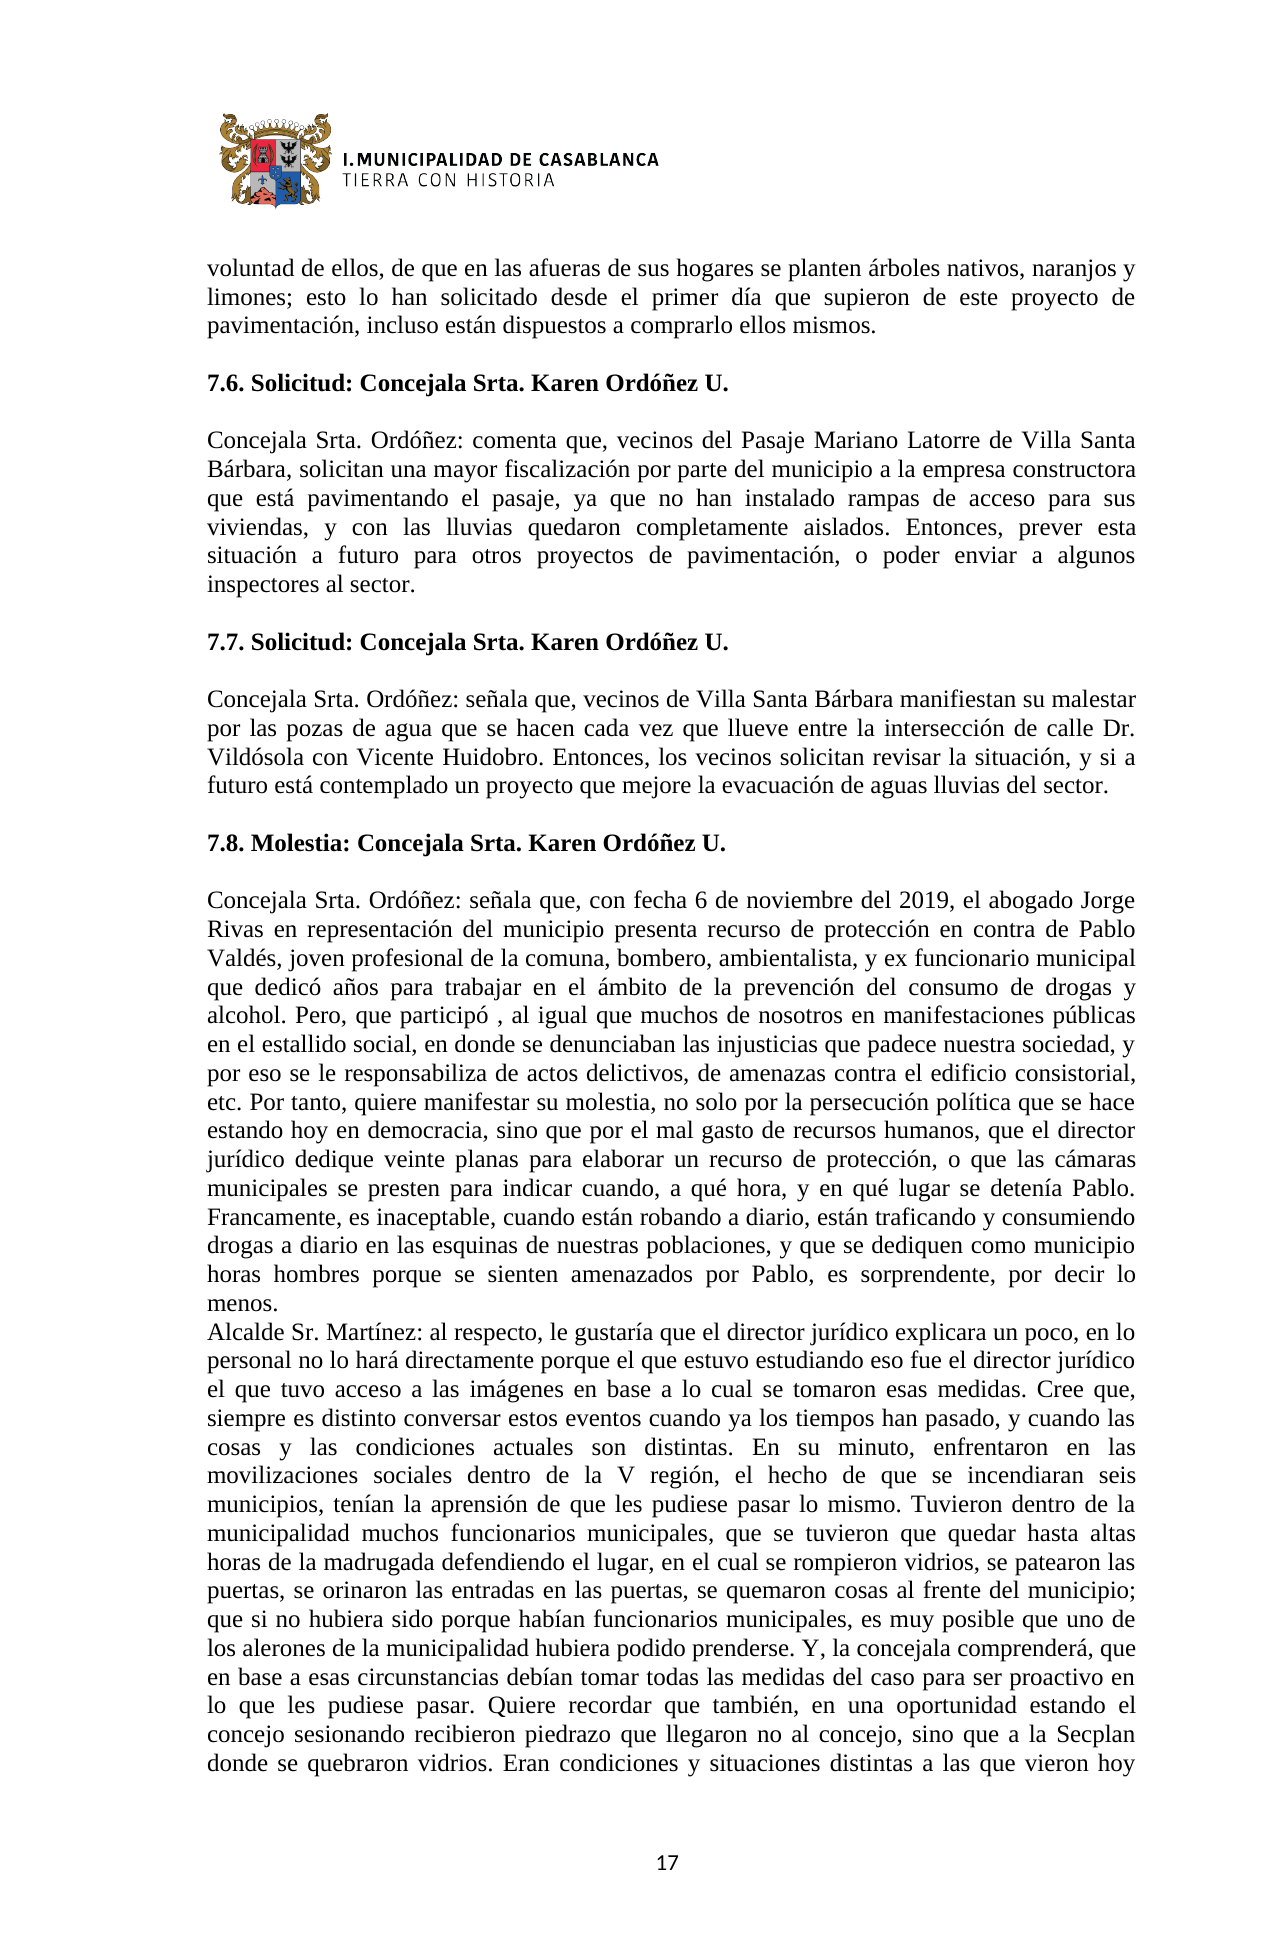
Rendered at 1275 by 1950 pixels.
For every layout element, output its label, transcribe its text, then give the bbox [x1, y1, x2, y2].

text 7.8. Molestia: Concejala Srta. Karen Ordóñez U. [207, 828, 1137, 857]
text Concejala Srta. Ordóñez: señala que, vecinos de Villa Santa Bárbara manifiestan su malestar por las pozas de agua que se hacen cada vez que llueve entre la intersección de calle Dr. Vildósola con Vicente Huidobro. Entonces, los vecinos solicitan revisar la situación, y si a futuro está contemplado un proyecto que mejore la evacuación de aguas lluvias del sector. [207, 684, 1137, 799]
text 7.7. Solicitud: Concejala Srta. Karen Ordóñez U. [207, 627, 1137, 655]
picture [206, 73, 674, 253]
text Concejala Srta. Ordóñez: señala que, con fecha 6 de noviembre del 2019, el abogado Jorge Rivas en representación del municipio presenta recurso de protección en contra de Pablo Valdés, joven profesional de la comuna, bombero, ambientalista, y ex funcionario municipal que dedicó años para trabajar en el ámbito de la prevención del consumo de drogas y alcohol. Pero, que participó , al igual que muchos de nosotros en manifestaciones públicas en el estallido social, en donde se denunciaban las injusticias que padece nuestra sociedad, y por eso se le responsabiliza de actos delictivos, de amenazas contra el edificio consistorial, etc. Por tanto, quiere manifestar su molestia, no solo por la persecución política que se hace estando hoy en democracia, sino que por el mal gasto de recursos humanos, que el director jurídico dedique veinte planas para elaborar un recurso de protección, o que las cámaras municipales se presten para indicar cuando, a qué hora, y en qué lugar se detenía Pablo. Francamente, es inaceptable, cuando están robando a diario, están traficando y consumiendo drogas a diario en las esquinas de nuestras poblaciones, y que se dediquen como municipio horas hombres porque se sienten amenazados por Pablo, es sorprendente, por decir lo menos. [207, 885, 1137, 1317]
text Concejala Srta. Ordóñez: comenta que, vecinos del Pasaje Mariano Latorre de Villa Santa Bárbara, solicitan una mayor fiscalización por parte del municipio a la empresa constructora que está pavimentando el pasaje, ya que no han instalado rampas de acceso para sus viviendas, y con las lluvias quedaron completamente aislados. Entonces, prever esta situación a futuro para otros proyectos de pavimentación, o poder enviar a algunos inspectores al sector. [207, 425, 1137, 598]
text 7.6. Solicitud: Concejala Srta. Karen Ordóñez U. [207, 368, 1137, 397]
